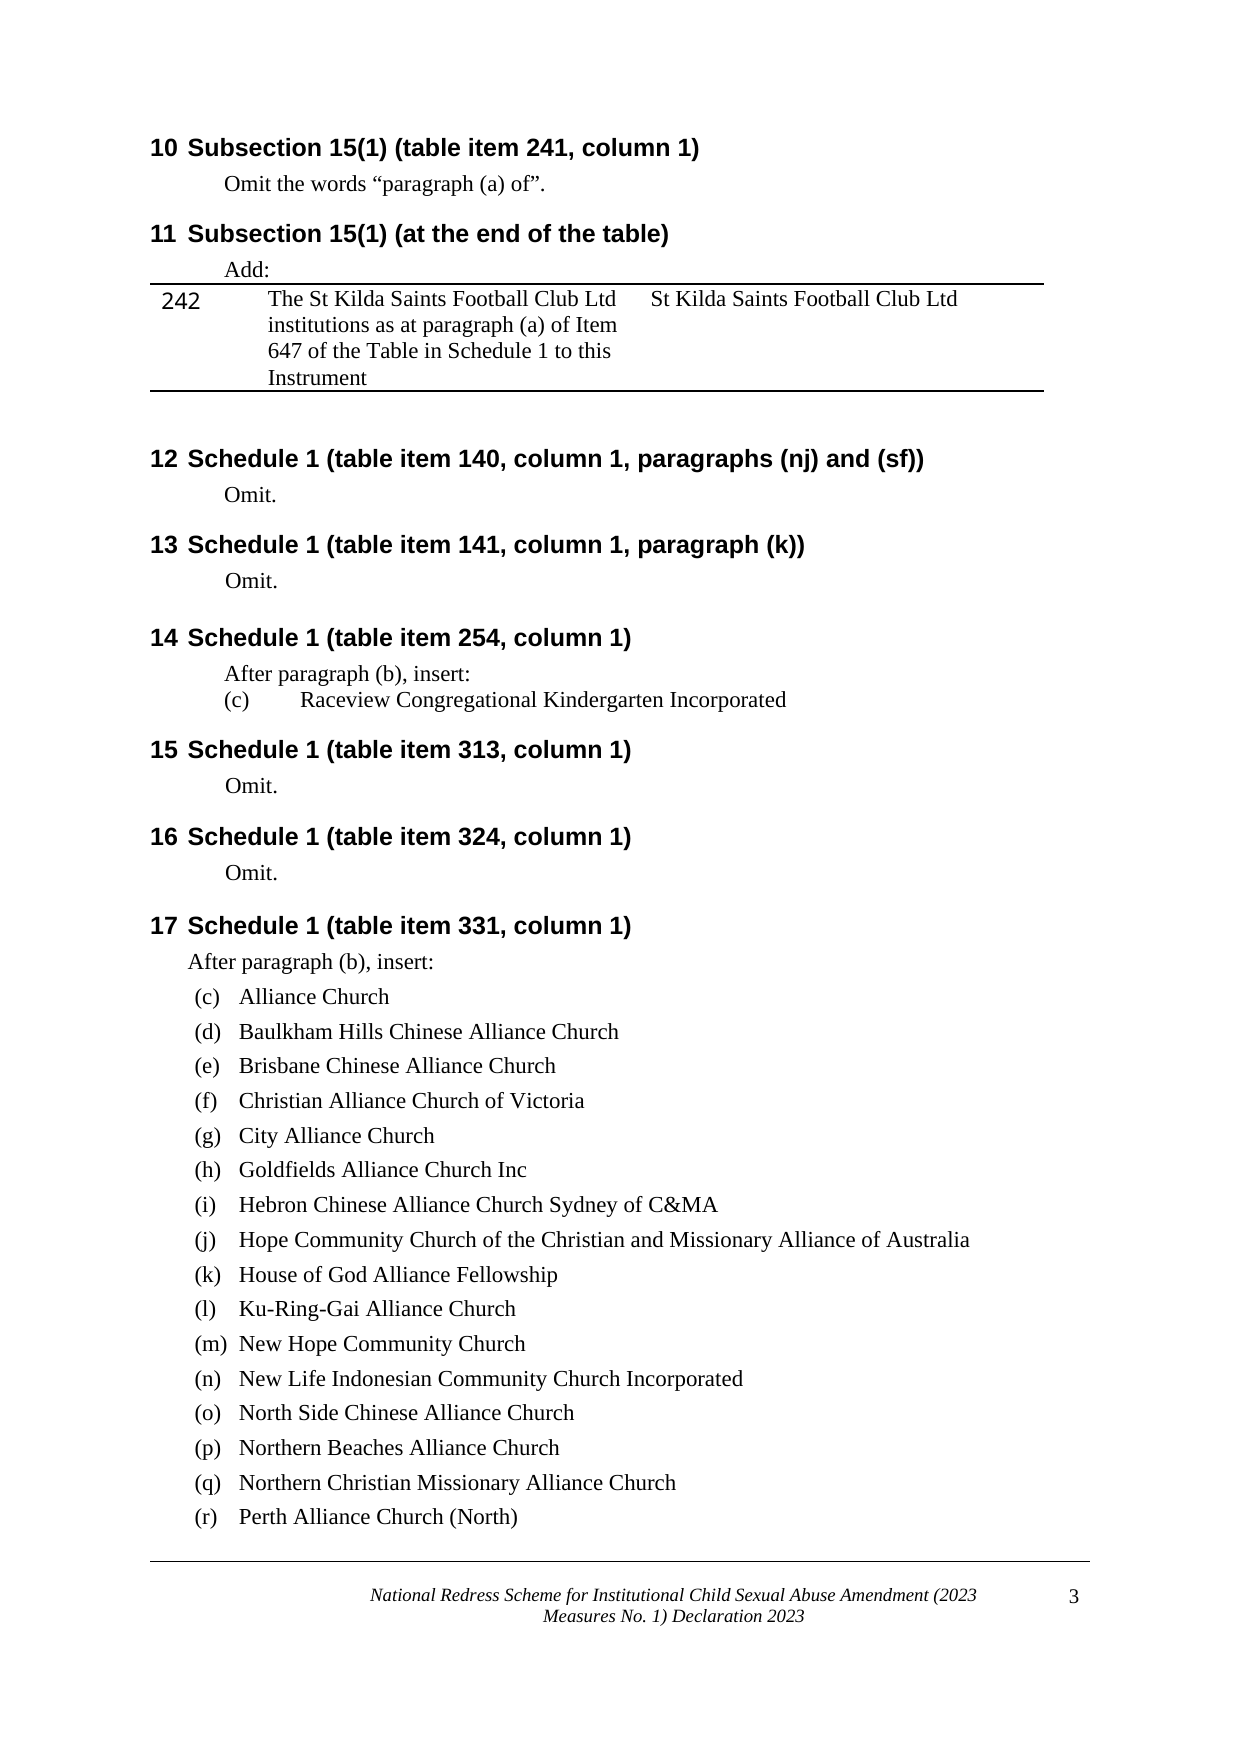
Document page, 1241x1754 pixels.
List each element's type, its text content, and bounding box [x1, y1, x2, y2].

list Ku-Ring-Gai Alliance Church [194, 1295, 1090, 1322]
text Omit. [225, 772, 1090, 799]
list Northern Beaches Alliance Church [194, 1434, 1090, 1460]
list Schedule 1 (table item 324, column 1) [150, 822, 1090, 850]
list Hope Community Church of the Christian and Missionary Alliance of Australia [194, 1226, 1090, 1252]
list Subsection 15(1) (table item 241, column 1) [150, 133, 1090, 162]
list Brisbane Chinese Alliance Church [194, 1052, 1090, 1079]
list Schedule 1 (table item 140, column 1, paragraphs (nj) and (sf)) [150, 444, 1090, 473]
list Alliance Church [194, 983, 1090, 1009]
text After paragraph (b), insert: (c) Raceview Congregational Kindergarten Incorporated [224, 659, 1090, 712]
list Perth Alliance Church (North) [194, 1503, 1090, 1530]
text Add: [224, 256, 1090, 283]
list Schedule 1 (table item 141, column 1, paragraph (k)) [150, 530, 1090, 559]
list Schedule 1 (table item 254, column 1) [150, 622, 1090, 651]
text Omit. [225, 567, 1090, 594]
list Hebron Chinese Alliance Church Sydney of C&MA [194, 1191, 1090, 1218]
list Subsection 15(1) (at the end of the table) [150, 219, 1090, 248]
list Schedule 1 (table item 331, column 1) [150, 911, 1090, 940]
list New Hope Community Church [194, 1330, 1090, 1356]
table_header 242 [150, 285, 256, 390]
list Northern Christian Missionary Alliance Church [194, 1469, 1090, 1495]
list Christian Alliance Church of Victoria [194, 1087, 1090, 1113]
list New Life Indonesian Community Church Incorporated [194, 1365, 1090, 1391]
table_header The St Kilda Saints Football Club Ltd institutions as at paragraph (a) of Item 647 of the Table in Schedule 1 to this Instrument [256, 285, 650, 390]
list Goldfields Alliance Church Inc [194, 1157, 1090, 1183]
text After paragraph (b), insert: [187, 948, 1090, 975]
list North Side Chinese Alliance Church [194, 1399, 1090, 1426]
list City Alliance Church [194, 1122, 1090, 1148]
list Baulkham Hills Chinese Alliance Church [194, 1018, 1090, 1044]
table_header St Kilda Saints Football Club Ltd [650, 285, 1044, 390]
list House of God Alliance Fellowship [194, 1261, 1090, 1287]
text Omit the words “paragraph (a) of”. [224, 170, 1090, 196]
text Omit. [225, 859, 1090, 885]
text Omit. [224, 481, 1090, 507]
list Schedule 1 (table item 313, column 1) [150, 735, 1090, 764]
